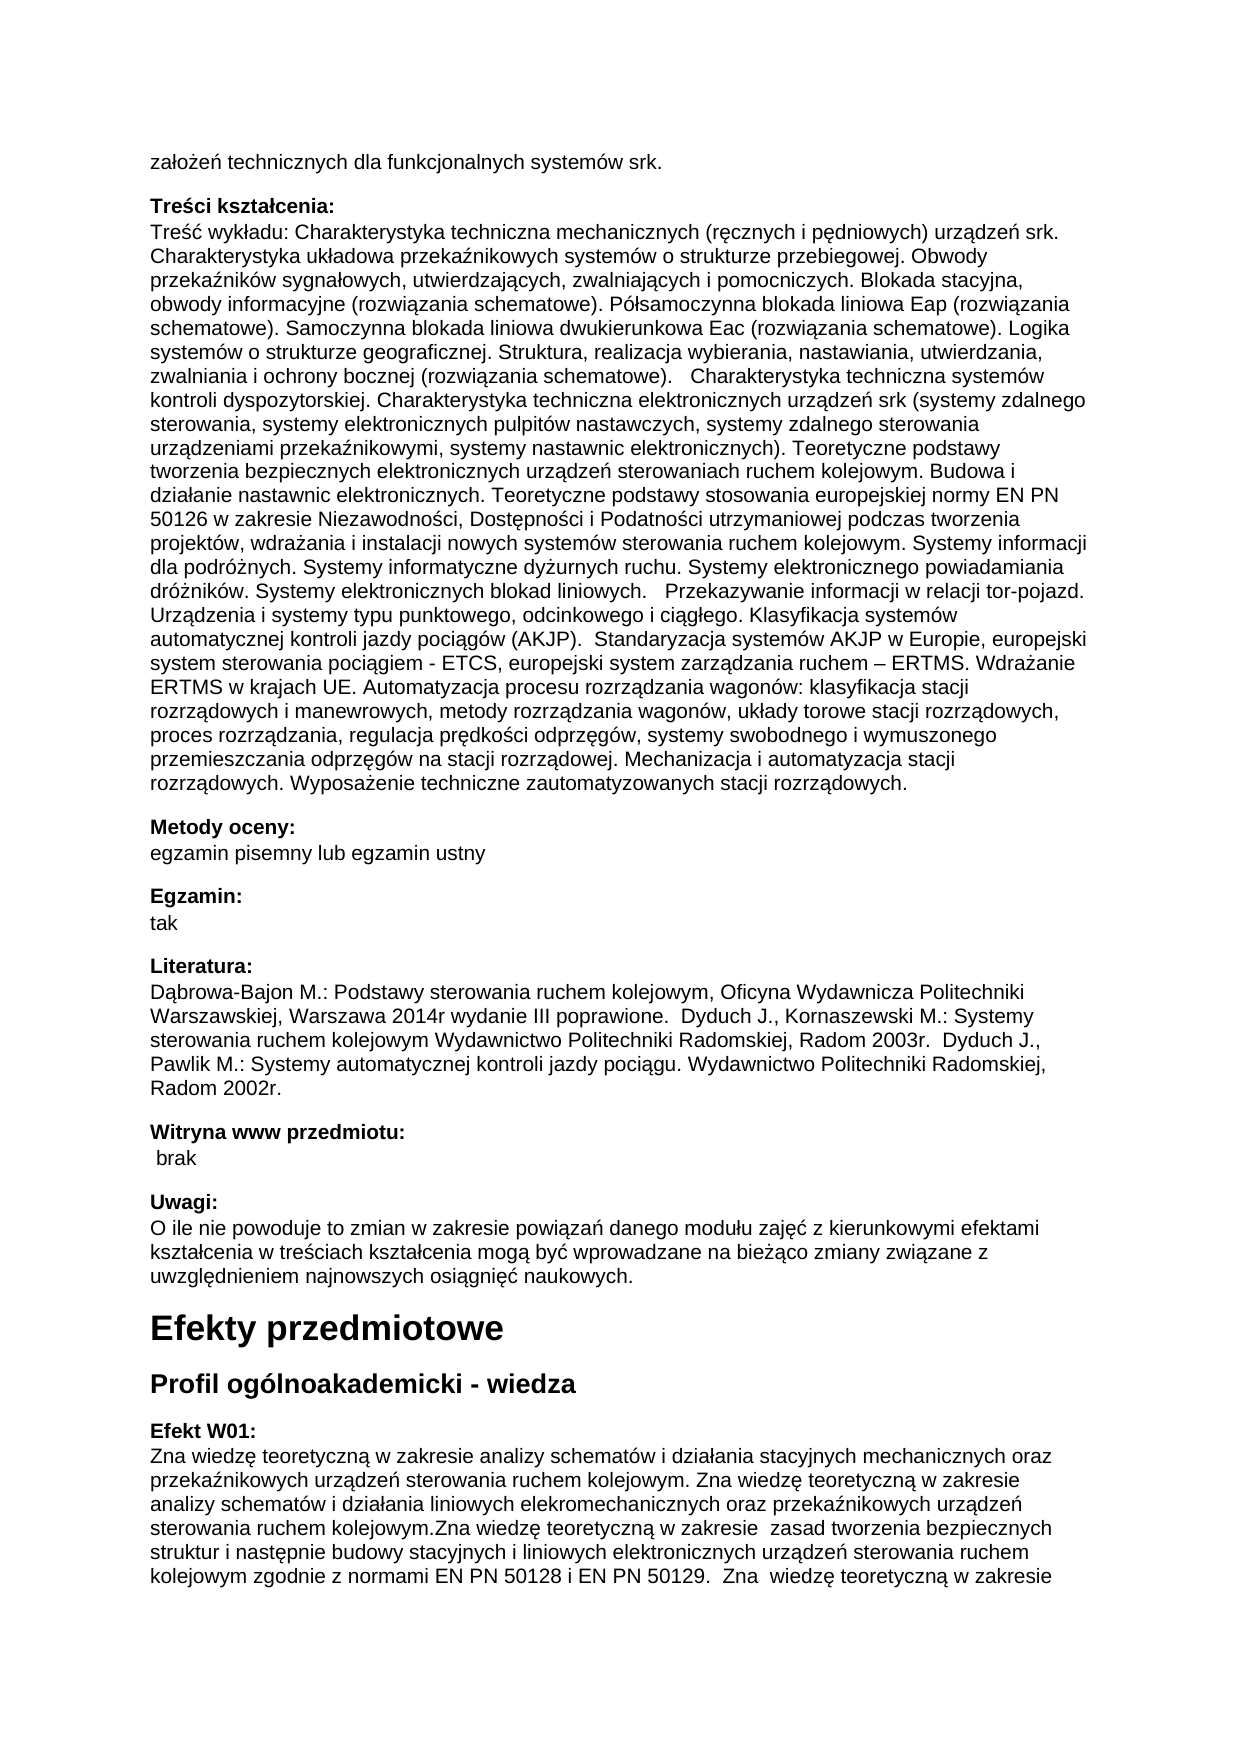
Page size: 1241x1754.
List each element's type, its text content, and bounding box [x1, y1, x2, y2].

subtitle Efekty przedmiotowe [150, 1307, 1090, 1348]
text Dąbrowa-Bajon M.: Podstawy sterowania ruchem kolejowym, Oficyna Wydawnicza Politechniki Warszawskiej, Warszawa 2014r wydanie III poprawione. Dyduch J., Kornaszewski M.: Systemy sterowania ruchem kolejowym Wydawnictwo Politechniki Radomskiej, Radom 2003r. Dyduch J., Pawlik M.: Systemy automatycznej kontroli jazdy pociągu. Wydawnictwo Politechniki Radomskiej, Radom 2002r. [150, 980, 1090, 1100]
text brak [150, 1146, 1090, 1170]
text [150, 150, 1090, 174]
text tak [150, 910, 1090, 934]
text Uwagi: [150, 1189, 1090, 1213]
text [150, 1444, 1090, 1588]
text Egzamin: [150, 884, 1090, 908]
subtitle Profil ogólnoakademicki - wiedza [150, 1368, 1090, 1399]
text Efekt W01: [150, 1419, 1090, 1443]
text Witryna www przedmiotu: [150, 1120, 1090, 1144]
text Literatura: [150, 954, 1090, 978]
text Treść wykładu: Charakterystyka techniczna mechanicznych (ręcznych i pędniowych) urządzeń srk. Charakterystyka układowa przekaźnikowych systemów o strukturze przebiegowej. Obwody przekaźników sygnałowych, utwierdzających, zwalniających i pomocniczych. Blokada stacyjna, obwody informacyjne (rozwiązania schematowe). Półsamoczynna blokada liniowa Eap (rozwiązania schematowe). Samoczynna blokada liniowa dwukierunkowa Eac (rozwiązania schematowe). Logika systemów o strukturze geograficznej. Struktura, realizacja wybierania, nastawiania, utwierdzania, zwalniania i ochrony bocznej (rozwiązania schematowe). Charakterystyka techniczna systemów kontroli dyspozytorskiej. Charakterystyka techniczna elektronicznych urządzeń srk (systemy zdalnego sterowania, systemy elektronicznych pulpitów nastawczych, systemy zdalnego sterowania urządzeniami przekaźnikowymi, systemy nastawnic elektronicznych). Teoretyczne podstawy tworzenia bezpiecznych elektronicznych urządzeń sterowaniach ruchem kolejowym. Budowa i działanie nastawnic elektronicznych. Teoretyczne podstawy stosowania europejskiej normy EN PN 50126 w zakresie Niezawodności, Dostępności i Podatności utrzymaniowej podczas tworzenia projektów, wdrażania i instalacji nowych systemów sterowania ruchem kolejowym. Systemy informacji dla podróżnych. Systemy informatyczne dyżurnych ruchu. Systemy elektronicznego powiadamiania dróżników. Systemy elektronicznych blokad liniowych. Przekazywanie informacji w relacji tor-pojazd. Urządzenia i systemy typu punktowego, odcinkowego i ciągłego. Klasyfikacja systemów automatycznej kontroli jazdy pociągów (AKJP). Standaryzacja systemów AKJP w Europie, europejski system sterowania pociągiem - ETCS, europejski system zarządzania ruchem – ERTMS. Wdrażanie ERTMS w krajach UE. Automatyzacja procesu rozrządzania wagonów: klasyfikacja stacji rozrządowych i manewrowych, metody rozrządzania wagonów, układy torowe stacji rozrządowych, proces rozrządzania, regulacja prędkości odprzęgów, systemy swobodnego i wymuszonego przemieszczania odprzęgów na stacji rozrządowej. Mechanizacja i automatyzacja stacji rozrządowych. Wyposażenie techniczne zautomatyzowanych stacji rozrządowych. [150, 220, 1090, 795]
text Treści kształcenia: [150, 194, 1090, 218]
text Metody oceny: [150, 814, 1090, 838]
text egzamin pisemny lub egzamin ustny [150, 841, 1090, 864]
text O ile nie powoduje to zmian w zakresie powiązań danego modułu zajęć z kierunkowymi efektami kształcenia w treściach kształcenia mogą być wprowadzane na bieżąco zmiany związane z uwzględnieniem najnowszych osiągnięć naukowych. [150, 1216, 1090, 1287]
